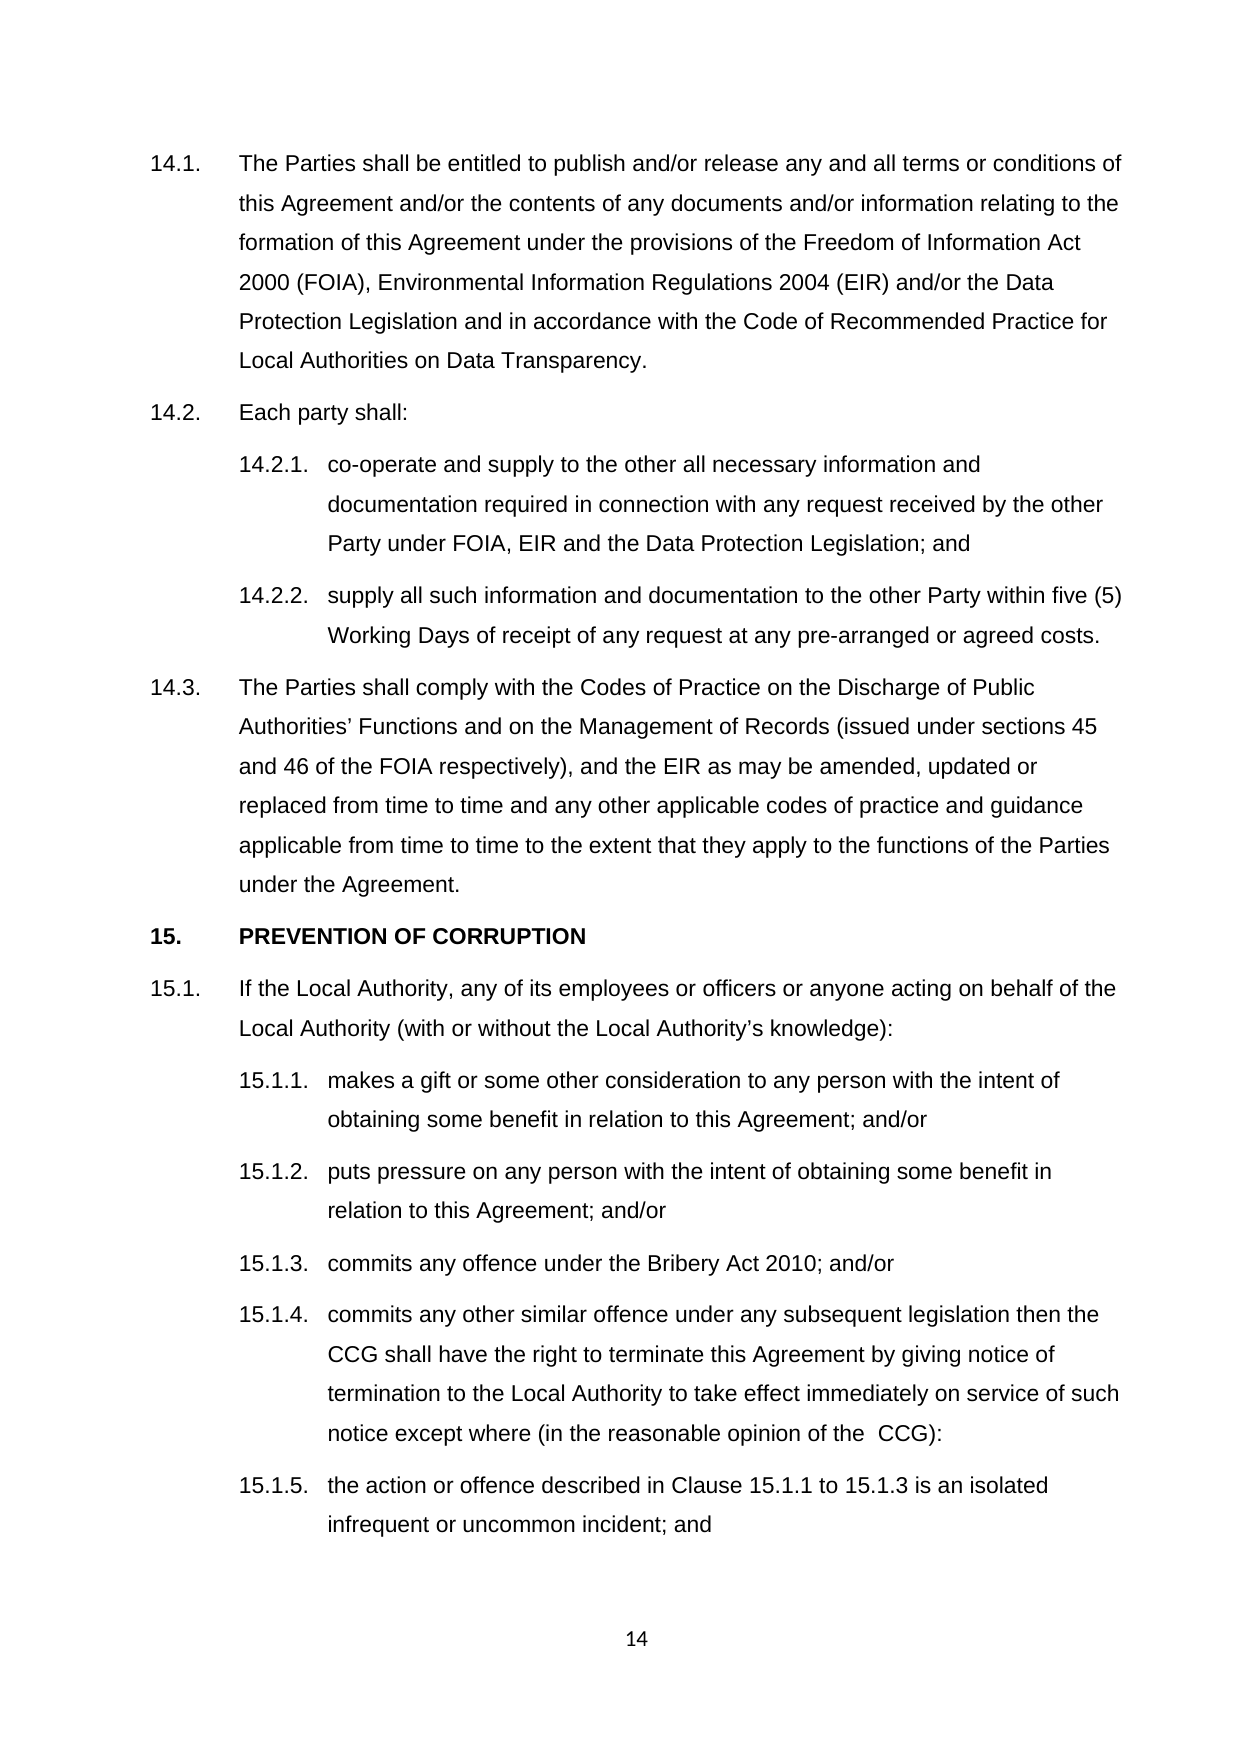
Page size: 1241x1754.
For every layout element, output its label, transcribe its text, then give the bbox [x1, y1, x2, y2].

list commits any offence under the Bribery Act 2010; and/or [239, 1249, 1122, 1276]
list Each party shall: [150, 399, 1122, 426]
list makes a gift or some other consideration to any person with the intent of obtaining some benefit in relation to this Agreement; and/or [239, 1067, 1122, 1132]
list puts pressure on any person with the intent of obtaining some benefit in relation to this Agreement; and/or [239, 1158, 1122, 1224]
list The Parties shall be entitled to publish and/or release any and all terms or conditions of this Agreement and/or the contents of any documents and/or information relating to the formation of this Agreement under the provisions of the Freedom of Information Act 2000 (FOIA), Environmental Information Regulations 2004 (EIR) and/or the Data Protection Legislation and in accordance with the Code of Recommended Practice for Local Authorities on Data Transparency. [150, 150, 1122, 374]
list the action or offence described in Clause 15.1.1 to 15.1.3 is an isolated infrequent or uncommon incident; and [239, 1472, 1122, 1538]
list co-operate and supply to the other all necessary information and documentation required in connection with any request received by the other Party under FOIA, EIR and the Data Protection Legislation; and [239, 451, 1122, 557]
list commits any other similar offence under any subsequent legislation then the CCG shall have the right to terminate this Agreement by giving notice of termination to the Local Authority to take effect immediately on service of such notice except where (in the reasonable opinion of the CCG): [239, 1301, 1122, 1446]
list supply all such information and documentation to the other Party within five (5) Working Days of receipt of any request at any pre-arranged or agreed costs. [239, 582, 1122, 648]
list The Parties shall comply with the Codes of Practice on the Discharge of Public Authorities’ Functions and on the Management of Records (issued under sections 45 and 46 of the FOIA respectively), and the EIR as may be amended, updated or replaced from time to time and any other applicable codes of practice and guidance applicable from time to time to the extent that they apply to the functions of the Parties under the Agreement. [150, 674, 1122, 897]
subtitle PREVENTION OF CORRUPTION [150, 923, 1122, 949]
list If the Local Authority, any of its employees or officers or anyone acting on behalf of the Local Authority (with or without the Local Authority’s knowledge): [150, 975, 1122, 1041]
